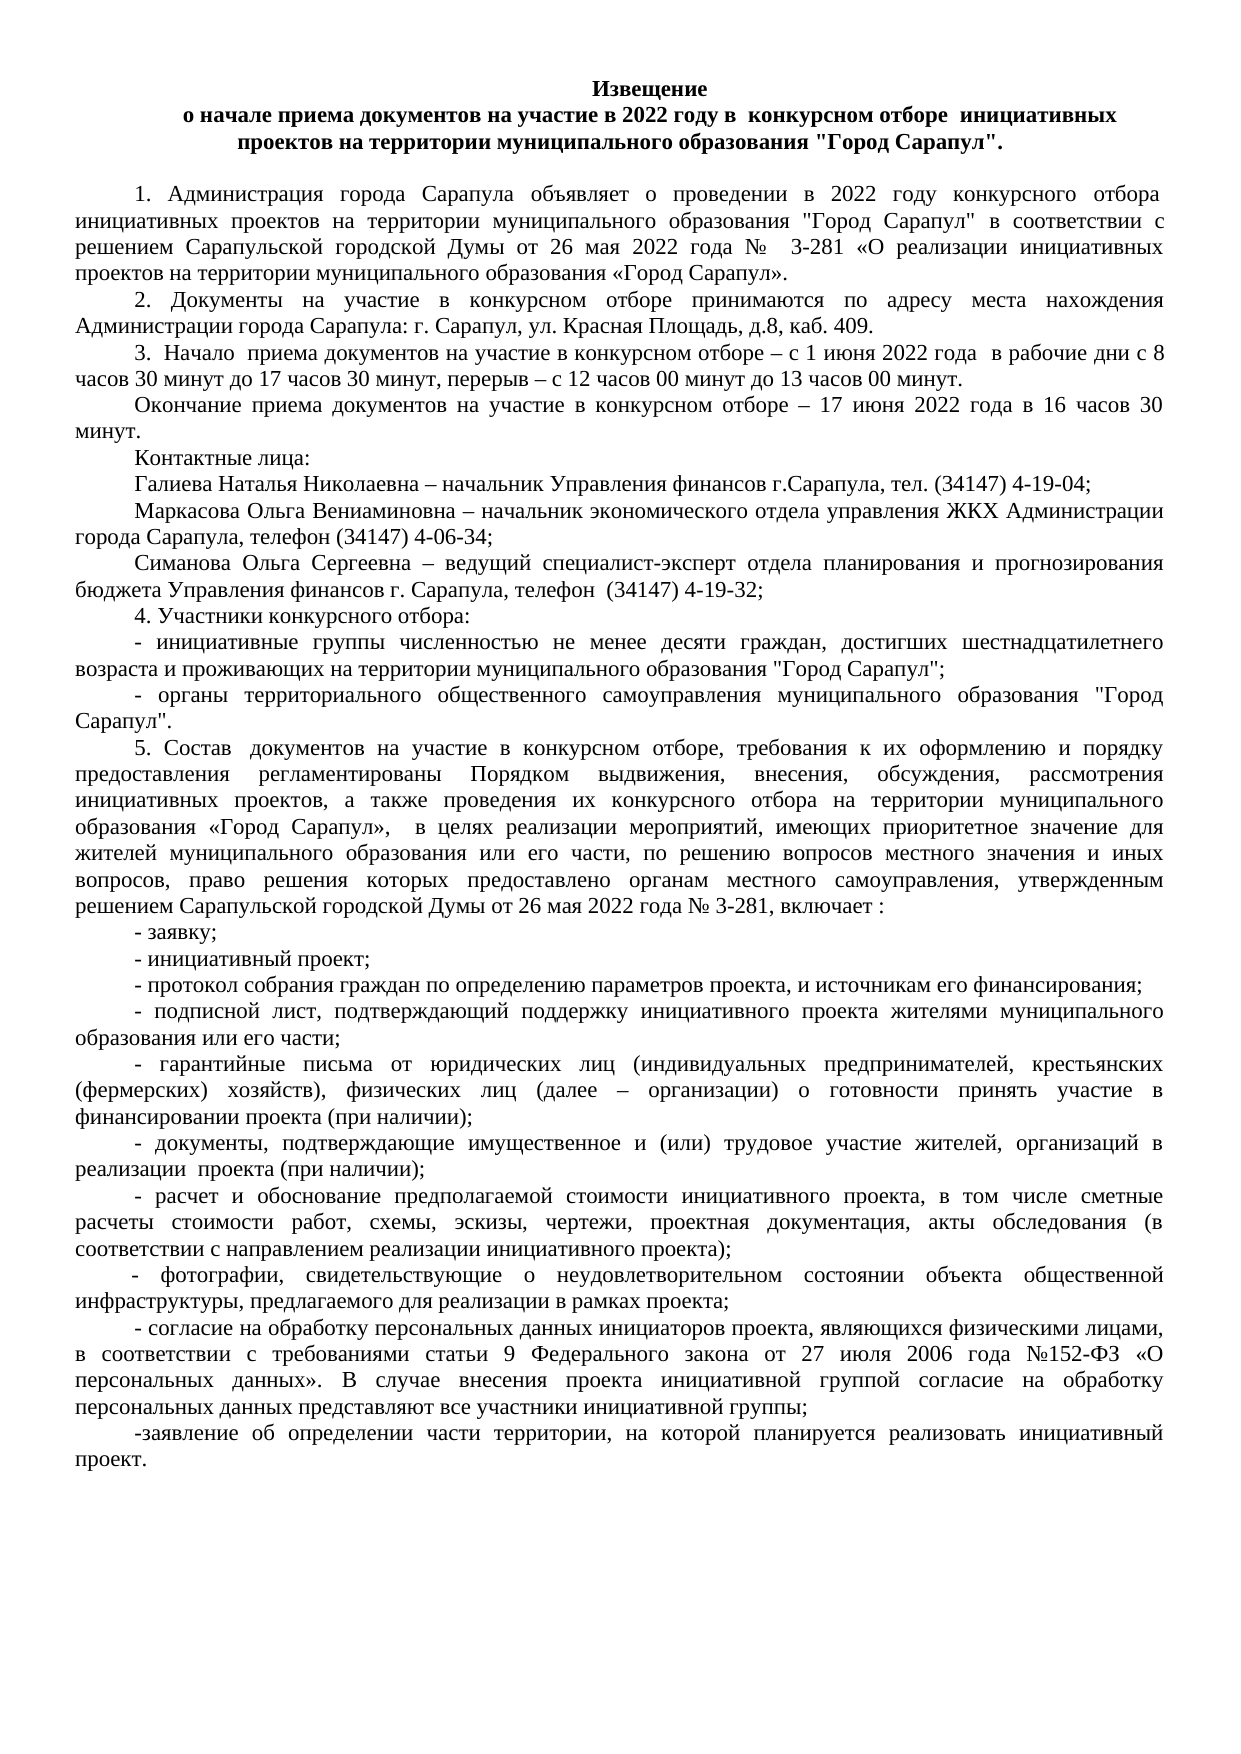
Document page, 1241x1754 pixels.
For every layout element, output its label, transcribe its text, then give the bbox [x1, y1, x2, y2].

text Извещение [75, 75, 1165, 101]
text Окончание приема документов на участие в конкурсном отборе – 17 июня 2022 года в 16 часов 30 минут. [75, 391, 1165, 444]
text - заявку; [75, 918, 1165, 945]
text 2. Документы на участие в конкурсном отборе принимаются по адресу места нахождения Администрации города Сарапула: г. Сарапул, ул. Красная Площадь, д.8, каб. 409. [75, 286, 1165, 338]
text - согласие на обработку персональных данных инициаторов проекта, являющихся физическими лицами, в соответствии с требованиями статьи 9 Федерального закона от 27 июля 2006 года №152-ФЗ «О персональных данных». В случае внесения проекта инициативной группой согласие на обработку персональных данных представляют все участники инициативной группы; [75, 1314, 1165, 1419]
text - инициативные группы численностью не менее десяти граждан, достигших шестнадцатилетнего возраста и проживающих на территории муниципального образования "Город Сарапул"; [75, 628, 1165, 681]
text 1. Администрация города Сарапула объявляет о проведении в 2022 году конкурсного отбора инициативных проектов на территории муниципального образования "Город Сарапул" в соответствии с решением Сарапульской городской Думы от 26 мая 2022 года № 3-281 «О реализации инициативных проектов на территории муниципального образования «Город Сарапул». [75, 180, 1165, 286]
text - инициативный проект; [75, 945, 1165, 971]
text Галиева Наталья Николаевна – начальник Управления финансов г.Сарапула, тел. (34147) 4-19-04; [75, 470, 1165, 497]
text - расчет и обоснование предполагаемой стоимости инициативного проекта, в том числе сметные расчеты стоимости работ, схемы, эскизы, чертежи, проектная документация, акты обследования (в соответствии с направлением реализации инициативного проекта); [75, 1182, 1165, 1261]
text 5. Состав документов на участие в конкурсном отборе, требования к их оформлению и порядку предоставления регламентированы Порядком выдвижения, внесения, обсуждения, рассмотрения инициативных проектов, а также проведения их конкурсного отбора на территории муниципального образования «Город Сарапул», в целях реализации мероприятий, имеющих приоритетное значение для жителей муниципального образования или его части, по решению вопросов местного значения и иных вопросов, право решения которых предоставлено органам местного самоуправления, утвержденным решением Сарапульской городской Думы от 26 мая 2022 года № 3-281, включает : [75, 734, 1165, 918]
text - гарантийные письма от юридических лиц (индивидуальных предпринимателей, крестьянских (фермерских) хозяйств), физических лиц (далее – организации) о готовности принять участие в финансировании проекта (при наличии); [75, 1050, 1165, 1129]
text - протокол собрания граждан по определению параметров проекта, и источникам его финансирования; [75, 971, 1165, 997]
text 4. Участники конкурсного отбора: [75, 602, 1165, 628]
text Симанова Ольга Сергеевна – ведущий специалист-эксперт отдела планирования и прогнозирования бюджета Управления финансов г. Сарапула, телефон (34147) 4-19-32; [75, 549, 1165, 602]
text Маркасова Ольга Вениаминовна – начальник экономического отдела управления ЖКХ Администрации города Сарапула, телефон (34147) 4-06-34; [75, 497, 1165, 549]
text - фотографии, свидетельствующие о неудовлетворительном состоянии объекта общественной инфраструктуры, предлагаемого для реализации в рамках проекта; [75, 1261, 1165, 1314]
text Контактные лица: [75, 444, 1165, 470]
text о начале приема документов на участие в 2022 году в конкурсном отборе инициативных проектов на территории муниципального образования "Город Сарапул". [75, 101, 1165, 154]
text - органы территориального общественного самоуправления муниципального образования "Город Сарапул". [75, 681, 1165, 734]
text -заявление об определении части территории, на которой планируется реализовать инициативный проект. [75, 1419, 1165, 1472]
text 3. Начало приема документов на участие в конкурсном отборе – с 1 июня 2022 года в рабочие дни с 8 часов 30 минут до 17 часов 30 минут, перерыв – с 12 часов 00 минут до 13 часов 00 минут. [75, 338, 1165, 391]
text - подписной лист, подтверждающий поддержку инициативного проекта жителями муниципального образования или его части; [75, 997, 1165, 1050]
text - документы, подтверждающие имущественное и (или) трудовое участие жителей, организаций в реализации проекта (при наличии); [75, 1129, 1165, 1182]
